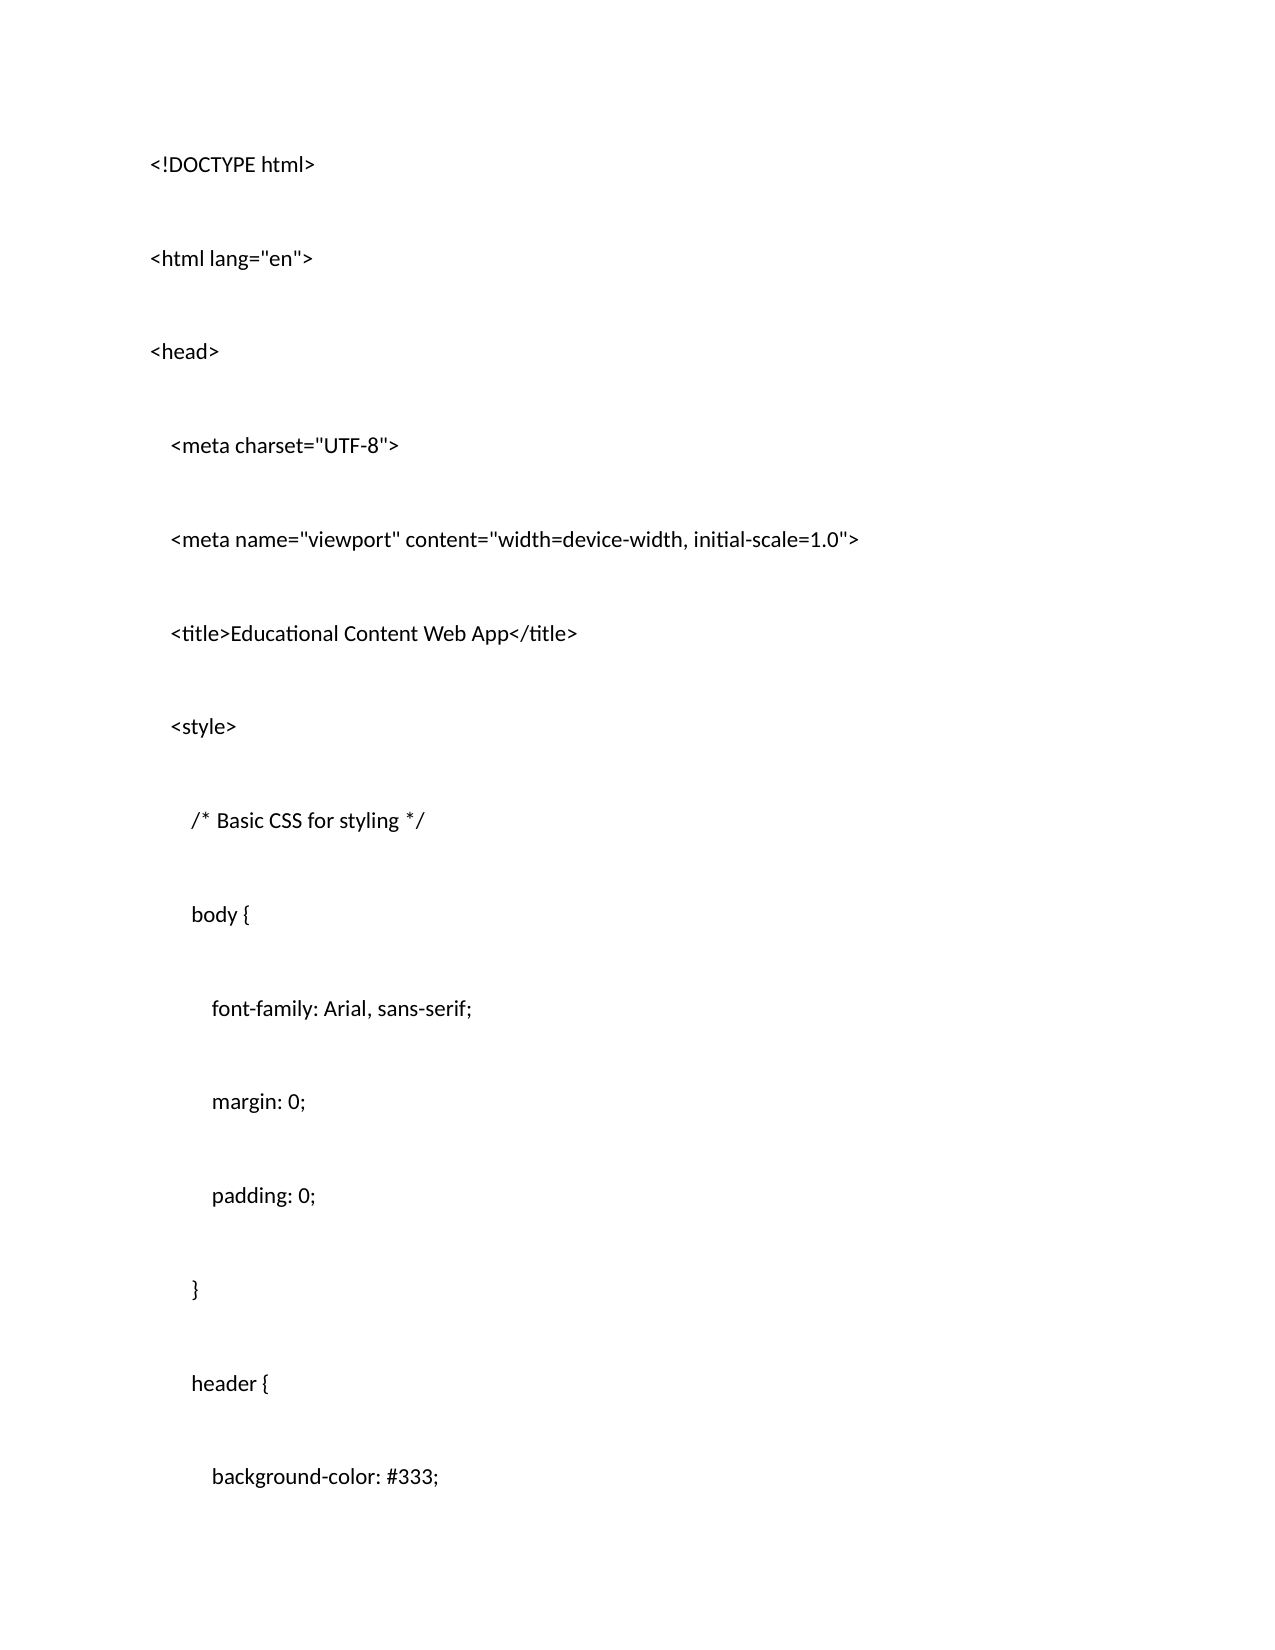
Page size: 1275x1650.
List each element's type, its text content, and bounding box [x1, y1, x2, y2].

text <!DOCTYPE html> [150, 150, 1125, 178]
text padding: 0; [150, 1181, 1125, 1209]
text /* Basic CSS for styling */ [150, 806, 1125, 834]
text font-family: Arial, sans-serif; [150, 994, 1125, 1022]
text <title>Educational Content Web App</title> [150, 619, 1125, 647]
text <meta charset="UTF-8"> [150, 431, 1125, 459]
text margin: 0; [150, 1087, 1125, 1116]
text header { [150, 1369, 1125, 1397]
text } [150, 1275, 1125, 1303]
text background-color: #333; [150, 1462, 1125, 1491]
text <head> [150, 337, 1125, 366]
text <style> [150, 712, 1125, 741]
text <meta name="viewport" content="width=device-width, initial-scale=1.0"> [150, 525, 1125, 553]
text body { [150, 900, 1125, 928]
text <html lang="en"> [150, 244, 1125, 272]
